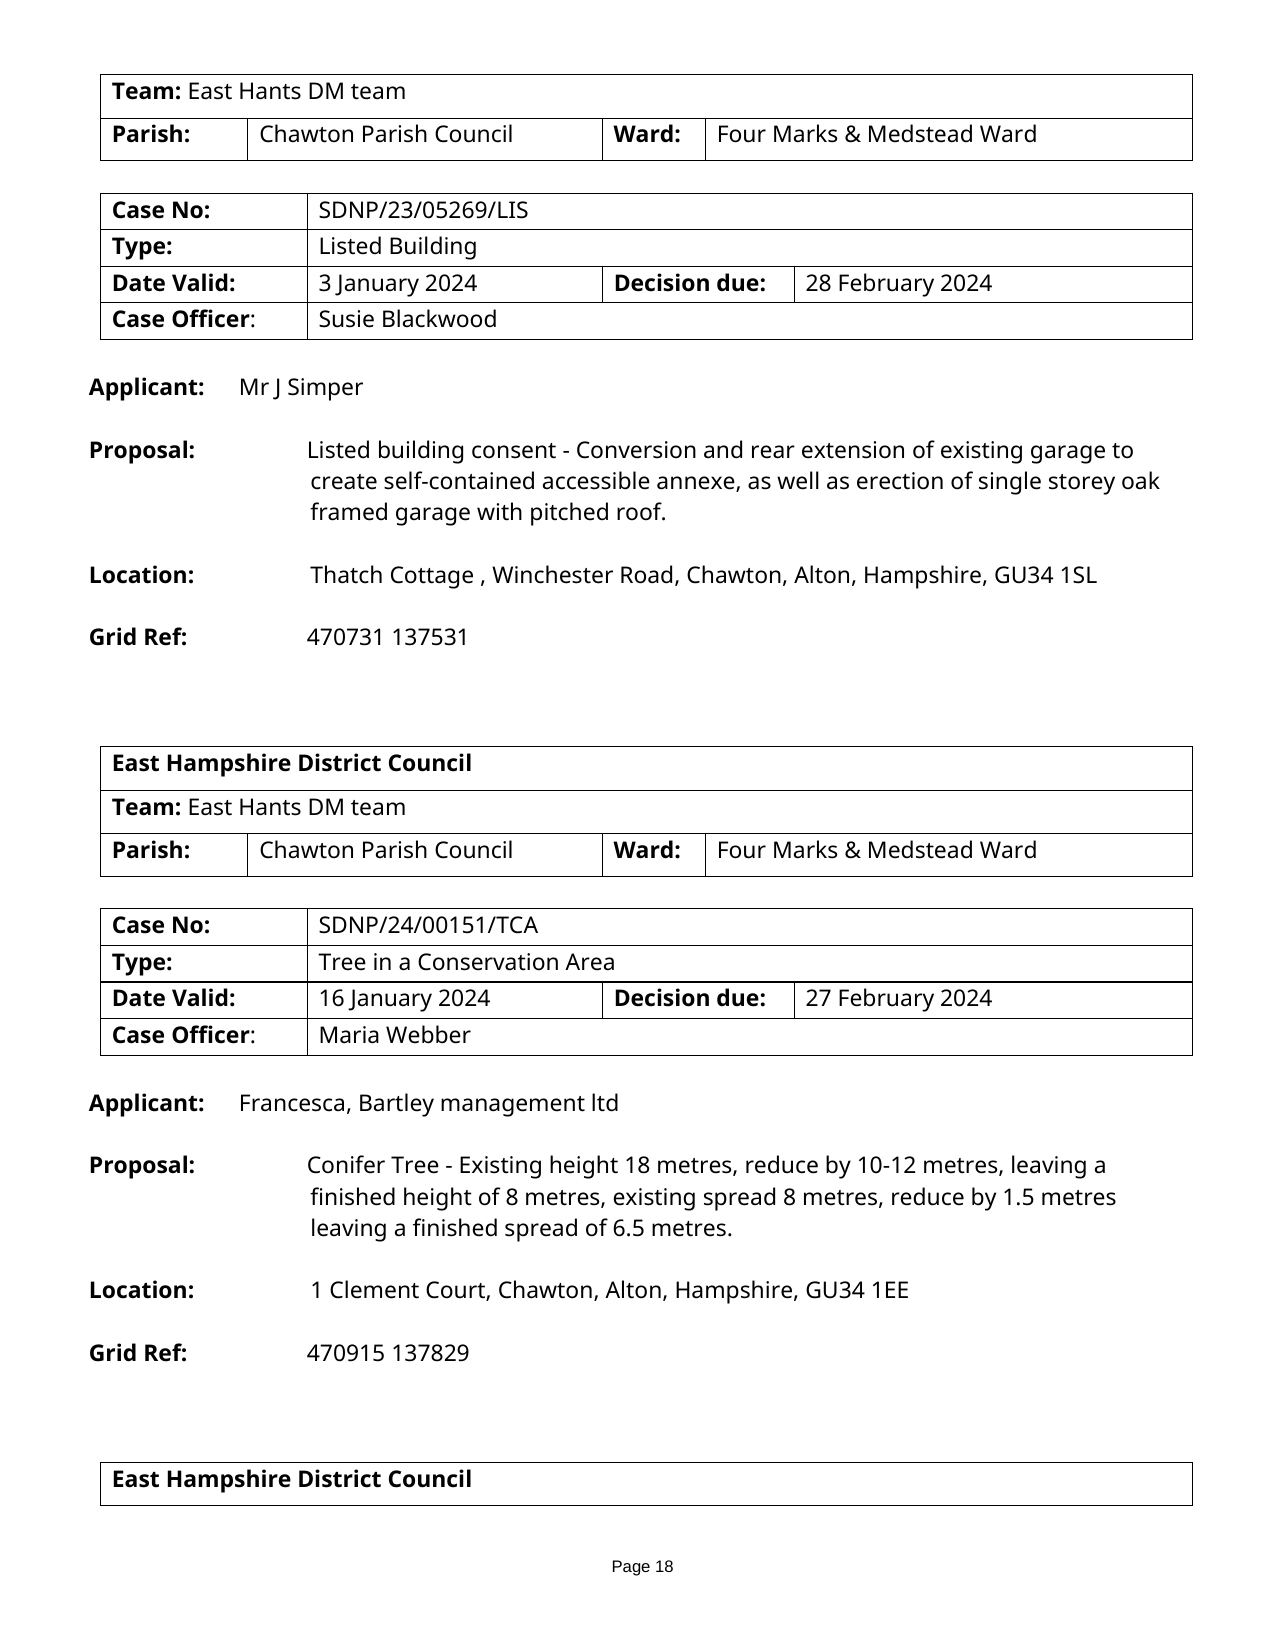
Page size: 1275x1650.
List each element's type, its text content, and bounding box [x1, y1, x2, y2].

text Grid Ref: 470731 137531 [89, 621, 1196, 652]
table_header SDNP/23/05269/LIS [308, 194, 1192, 229]
table_header SDNP/24/00151/TCA [308, 909, 1192, 945]
table_cell Susie Blackwood [308, 303, 1192, 339]
table_cell Case Officer: [101, 303, 307, 339]
text Grid Ref: 470915 137829 [89, 1337, 1196, 1368]
table_cell Decision due: [603, 267, 794, 302]
text Applicant: Francesca, Bartley management ltd [89, 1087, 1196, 1118]
table_cell Decision due: [603, 983, 794, 1018]
table_cell Ward: [603, 119, 705, 160]
table_cell Parish: [101, 119, 247, 160]
table_cell Ward: [603, 834, 705, 876]
text Location: Thatch Cottage , Winchester Road, Chawton, Alton, Hampshire, GU34 1SL [89, 558, 1196, 590]
table_cell Team: East Hants DM team [101, 75, 1192, 117]
text Applicant: Mr J Simper [89, 371, 1196, 402]
table_cell Parish: [101, 834, 247, 876]
table_cell Type: [101, 230, 307, 266]
table_header Case No: [101, 194, 307, 229]
table_cell Chawton Parish Council [248, 834, 602, 876]
table_cell Listed Building [308, 230, 1192, 266]
table_cell Tree in a Conservation Area [308, 946, 1192, 981]
table_cell 28 February 2024 [795, 267, 1192, 302]
table_cell Team: East Hants DM team [101, 791, 1192, 833]
table_cell Four Marks & Medstead Ward [706, 119, 1192, 160]
table_cell Type: [101, 946, 307, 981]
table_cell 16 January 2024 [308, 983, 602, 1018]
table_cell Case Officer: [101, 1019, 307, 1054]
text Location: 1 Clement Court, Chawton, Alton, Hampshire, GU34 1EE [89, 1274, 1196, 1306]
table_header East Hampshire District Council [101, 1463, 1192, 1505]
table_cell 27 February 2024 [795, 983, 1192, 1018]
table_cell Maria Webber [308, 1019, 1192, 1054]
table_cell Four Marks & Medstead Ward [706, 834, 1192, 876]
table_cell Chawton Parish Council [248, 119, 602, 160]
text Proposal: Conifer Tree - Existing height 18 metres, reduce by 10-12 metres, leaving a finished height of 8 metres, existing spread 8 metres, reduce by 1.5 metres leaving a finished spread of 6.5 metres. [89, 1149, 1196, 1243]
table_cell Date Valid: [101, 267, 307, 302]
text Proposal: Listed building consent - Conversion and rear extension of existing garage to create self-contained accessible annexe, as well as erection of single storey oak framed garage with pitched roof. [89, 433, 1196, 527]
table_header East Hampshire District Council [101, 747, 1192, 789]
table_cell Date Valid: [101, 983, 307, 1018]
table_header Case No: [101, 909, 307, 945]
table_cell 3 January 2024 [308, 267, 602, 302]
